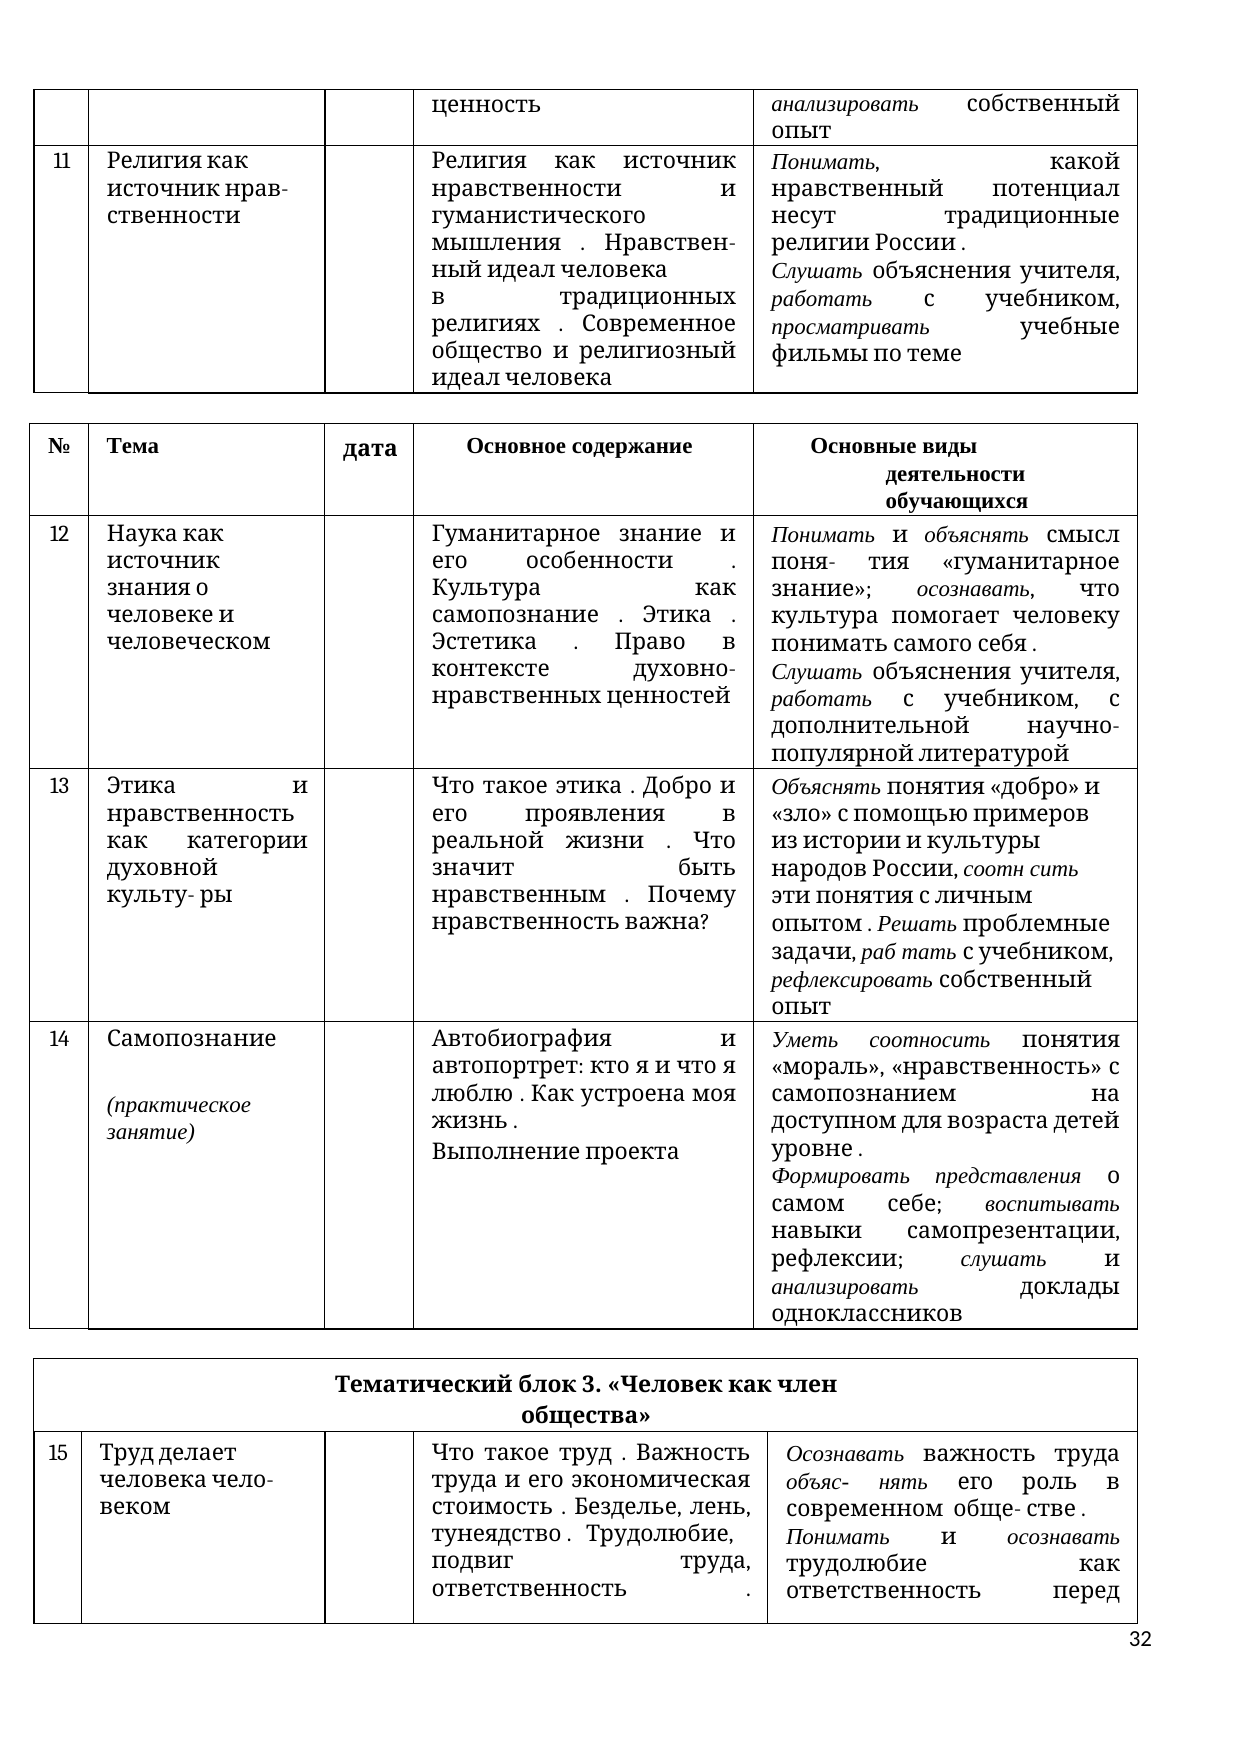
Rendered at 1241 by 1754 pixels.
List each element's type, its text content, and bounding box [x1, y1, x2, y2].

table_cell 11 [35, 146, 88, 392]
table_cell 13 [30, 769, 88, 1021]
table_header № [30, 424, 88, 515]
table_cell Уметь соотносить понятия «мораль», «нравственность» с самопознанием на доступном для возраста детей уровне . Формировать представления о самом себе; воспитывать навыки самопрезентации, рефлексии; слушать и анализировать доклады одноклассников [754, 1022, 1137, 1328]
table_cell Самопознание (практическое занятие) [89, 1022, 324, 1328]
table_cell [82, 1432, 324, 1623]
table_header дата [325, 424, 413, 515]
table_cell Наука как источник знания о человеке и человеческом [89, 516, 324, 767]
table_cell 14 [30, 1022, 88, 1328]
table_cell [326, 146, 413, 392]
table_cell Понимать, какой нравственный потенциал несут традиционные религии России . Слушать объяснения учителя, работать с учебником, просматривать учебные фильмы по теме [754, 146, 1137, 392]
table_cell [414, 1432, 767, 1623]
table_cell [325, 516, 413, 767]
table_header Тематический блок 3. «Человек как член общества» [34, 1359, 1137, 1431]
table_cell [326, 90, 413, 145]
table_cell [326, 1432, 413, 1623]
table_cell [89, 90, 324, 145]
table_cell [414, 90, 753, 145]
table_cell [325, 1022, 413, 1328]
table_cell Гуманитарное знание и его особенности . Культура как самопознание . Этика . Эстетика . Право в контексте духовно- нравственных ценностей [414, 516, 753, 767]
table_cell Этика и нравственность как категории духовной культу- ры [89, 769, 324, 1021]
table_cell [754, 90, 1137, 145]
table_header Тема [89, 424, 324, 515]
table_cell Объяснять понятия «добро» и «зло» с помощью примеров из истории и культуры народов России, соотн сить эти понятия с личным опытом . Решать проблемные задачи, раб тать с учебником, рефлексировать собственный опыт [754, 769, 1137, 1021]
table_cell [325, 769, 413, 1021]
table_cell 12 [30, 516, 88, 767]
table_cell Религия как источник нравственности и гуманистического мышления . Нравствен- ный идеал человека в традиционных религиях . Современное общество и религиозный идеал человека [414, 146, 753, 392]
table_cell 15 [35, 1432, 81, 1623]
table_header Основное содержание [414, 424, 753, 515]
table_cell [768, 1432, 1137, 1623]
table_cell Понимать и объяснять смысл поня- тия «гуманитарное знание»; осознавать, что культура помогает человеку понимать самого себя . Слушать объяснения учителя, работать с учебником, с дополнительной научно-популярной литературой [754, 516, 1137, 767]
table_cell 10 [35, 90, 88, 145]
table_cell Что такое этика . Добро и его проявления в реальной жизни . Что значит быть нравственным . Почему нравственность важна? [414, 769, 753, 1021]
table_cell Религия как источник нрав- ственности [89, 146, 324, 392]
table_cell Автобиография и автопортрет: кто я и что я люблю . Как устроена моя жизнь . Выполнение проекта [414, 1022, 753, 1328]
table_header Основные виды деятельности обучающихся [754, 424, 1137, 515]
